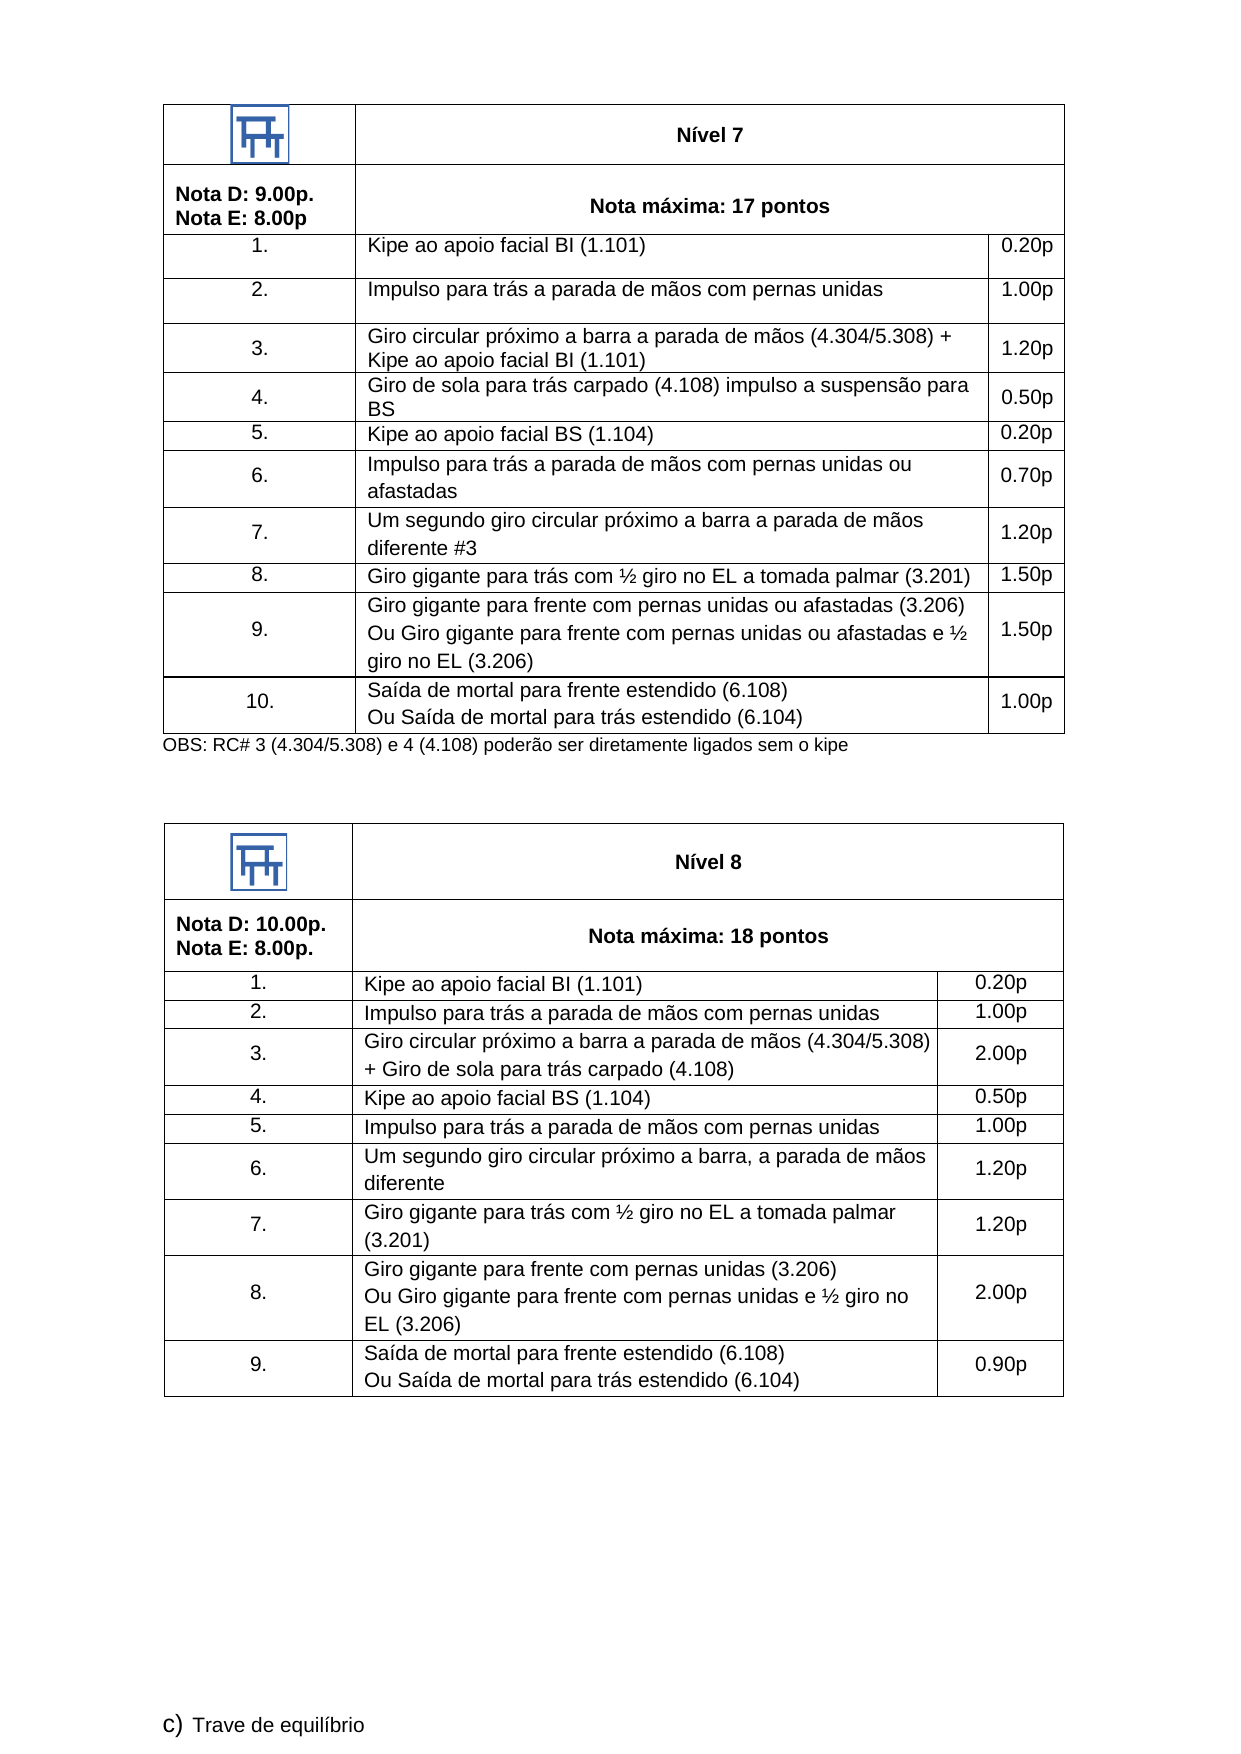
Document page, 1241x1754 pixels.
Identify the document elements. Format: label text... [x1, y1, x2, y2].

table_cell Impulso para trás a parada de mãos com pernas unidas [353, 1115, 937, 1142]
table_cell Giro circular próximo a barra a parada de mãos (4.304/5.308) + Giro de sola para trás carpado (4.108) [353, 1029, 937, 1085]
table_cell 10. [164, 678, 355, 733]
table_cell 3. [165, 1029, 352, 1085]
table_cell Nota máxima: 17 pontos [356, 165, 1064, 233]
table_cell 0.90p [938, 1341, 1063, 1396]
table_cell 1.00p [938, 1001, 1063, 1028]
table_cell 1.00p [938, 1115, 1063, 1142]
table_cell 1.20p [938, 1200, 1063, 1255]
table_cell 9. [165, 1341, 352, 1396]
table_cell Nota D: 9.00p. Nota E: 8.00p [164, 165, 355, 233]
table_header Kipe ao apoio facial BS (1.104) [356, 422, 988, 450]
table_cell 0.70p [989, 451, 1064, 507]
table_cell Impulso para trás a parada de mãos com pernas unidas ou afastadas [356, 451, 988, 507]
table_cell Nota máxima: 18 pontos [353, 900, 1063, 971]
table_cell 0.20p [989, 235, 1064, 278]
table_header [290, 105, 355, 164]
table_header 5. [164, 422, 355, 450]
table_cell 6. [164, 451, 355, 507]
table_cell 5. [165, 1115, 352, 1142]
table_cell 1.20p [989, 324, 1064, 372]
table_cell 9. [164, 593, 355, 676]
table_header Nível 8 [353, 824, 1063, 899]
table_cell 0.20p [938, 972, 1063, 999]
table_cell Kipe ao apoio facial BI (1.101) [356, 235, 988, 278]
table_cell 1.00p [989, 678, 1064, 733]
table_cell 6. [165, 1144, 352, 1199]
table_cell 1. [165, 972, 352, 999]
table_cell 8. [165, 1256, 352, 1339]
table_header 0.20p [989, 422, 1064, 450]
picture [230, 833, 288, 891]
table_cell 4. [164, 373, 355, 421]
table_cell 2. [165, 1001, 352, 1028]
table_cell 1.50p [989, 593, 1064, 676]
table_cell 1.00p [989, 279, 1064, 323]
table_header [164, 105, 230, 164]
table_cell Giro gigante para frente com pernas unidas (3.206) Ou Giro gigante para frente com pernas unidas e ½ giro no EL (3.206) [353, 1256, 937, 1339]
table_cell Impulso para trás a parada de mãos com pernas unidas [353, 1001, 937, 1028]
table_cell 1.20p [989, 508, 1064, 563]
table_cell Saída de mortal para frente estendido (6.108) Ou Saída de mortal para trás estendido (6.104) [353, 1341, 937, 1396]
table_cell Kipe ao apoio facial BI (1.101) [353, 972, 937, 999]
table_cell Giro de sola para trás carpado (4.108) impulso a suspensão para BS [356, 373, 988, 421]
table_cell 2.00p [938, 1256, 1063, 1339]
table_cell Impulso para trás a parada de mãos com pernas unidas [356, 279, 988, 323]
table_header Nível 7 [356, 105, 1064, 164]
table_cell Um segundo giro circular próximo a barra a parada de mãos diferente #3 [356, 508, 988, 563]
table_cell 0.50p [989, 373, 1064, 421]
text OBS: RC# 3 (4.304/5.308) e 4 (4.108) poderão ser diretamente ligados sem o kipe [162, 734, 1178, 755]
table_cell 1.50p [989, 564, 1064, 592]
table_cell Nota D: 10.00p. Nota E: 8.00p. [165, 900, 352, 971]
table_cell 1.20p [938, 1144, 1063, 1199]
table_cell 1. [164, 235, 355, 278]
table_cell Giro circular próximo a barra a parada de mãos (4.304/5.308) + Kipe ao apoio facial BI (1.101) [356, 324, 988, 372]
list Trave de equilíbrio [162, 1708, 1178, 1737]
table_cell Giro gigante para frente com pernas unidas ou afastadas (3.206) Ou Giro gigante para frente com pernas unidas ou afastadas e ½ giro no EL (3.206) [356, 593, 988, 676]
table_cell Um segundo giro circular próximo a barra, a parada de mãos diferente [353, 1144, 937, 1199]
table_cell 2.00p [938, 1029, 1063, 1085]
table_cell 2. [164, 279, 355, 323]
table_cell 3. [164, 324, 355, 372]
table_cell Saída de mortal para frente estendido (6.108) Ou Saída de mortal para trás estendido (6.104) [356, 678, 988, 733]
table_cell 8. [164, 564, 355, 592]
table_cell 4. [165, 1086, 352, 1113]
table_cell Giro gigante para trás com ½ giro no EL a tomada palmar (3.201) [356, 564, 988, 592]
picture [230, 104, 290, 164]
table_cell 7. [164, 508, 355, 563]
table_cell Kipe ao apoio facial BS (1.104) [353, 1086, 937, 1113]
table_cell Giro gigante para trás com ½ giro no EL a tomada palmar (3.201) [353, 1200, 937, 1255]
table_cell 7. [165, 1200, 352, 1255]
table_cell 0.50p [938, 1086, 1063, 1113]
table_header [165, 824, 352, 899]
